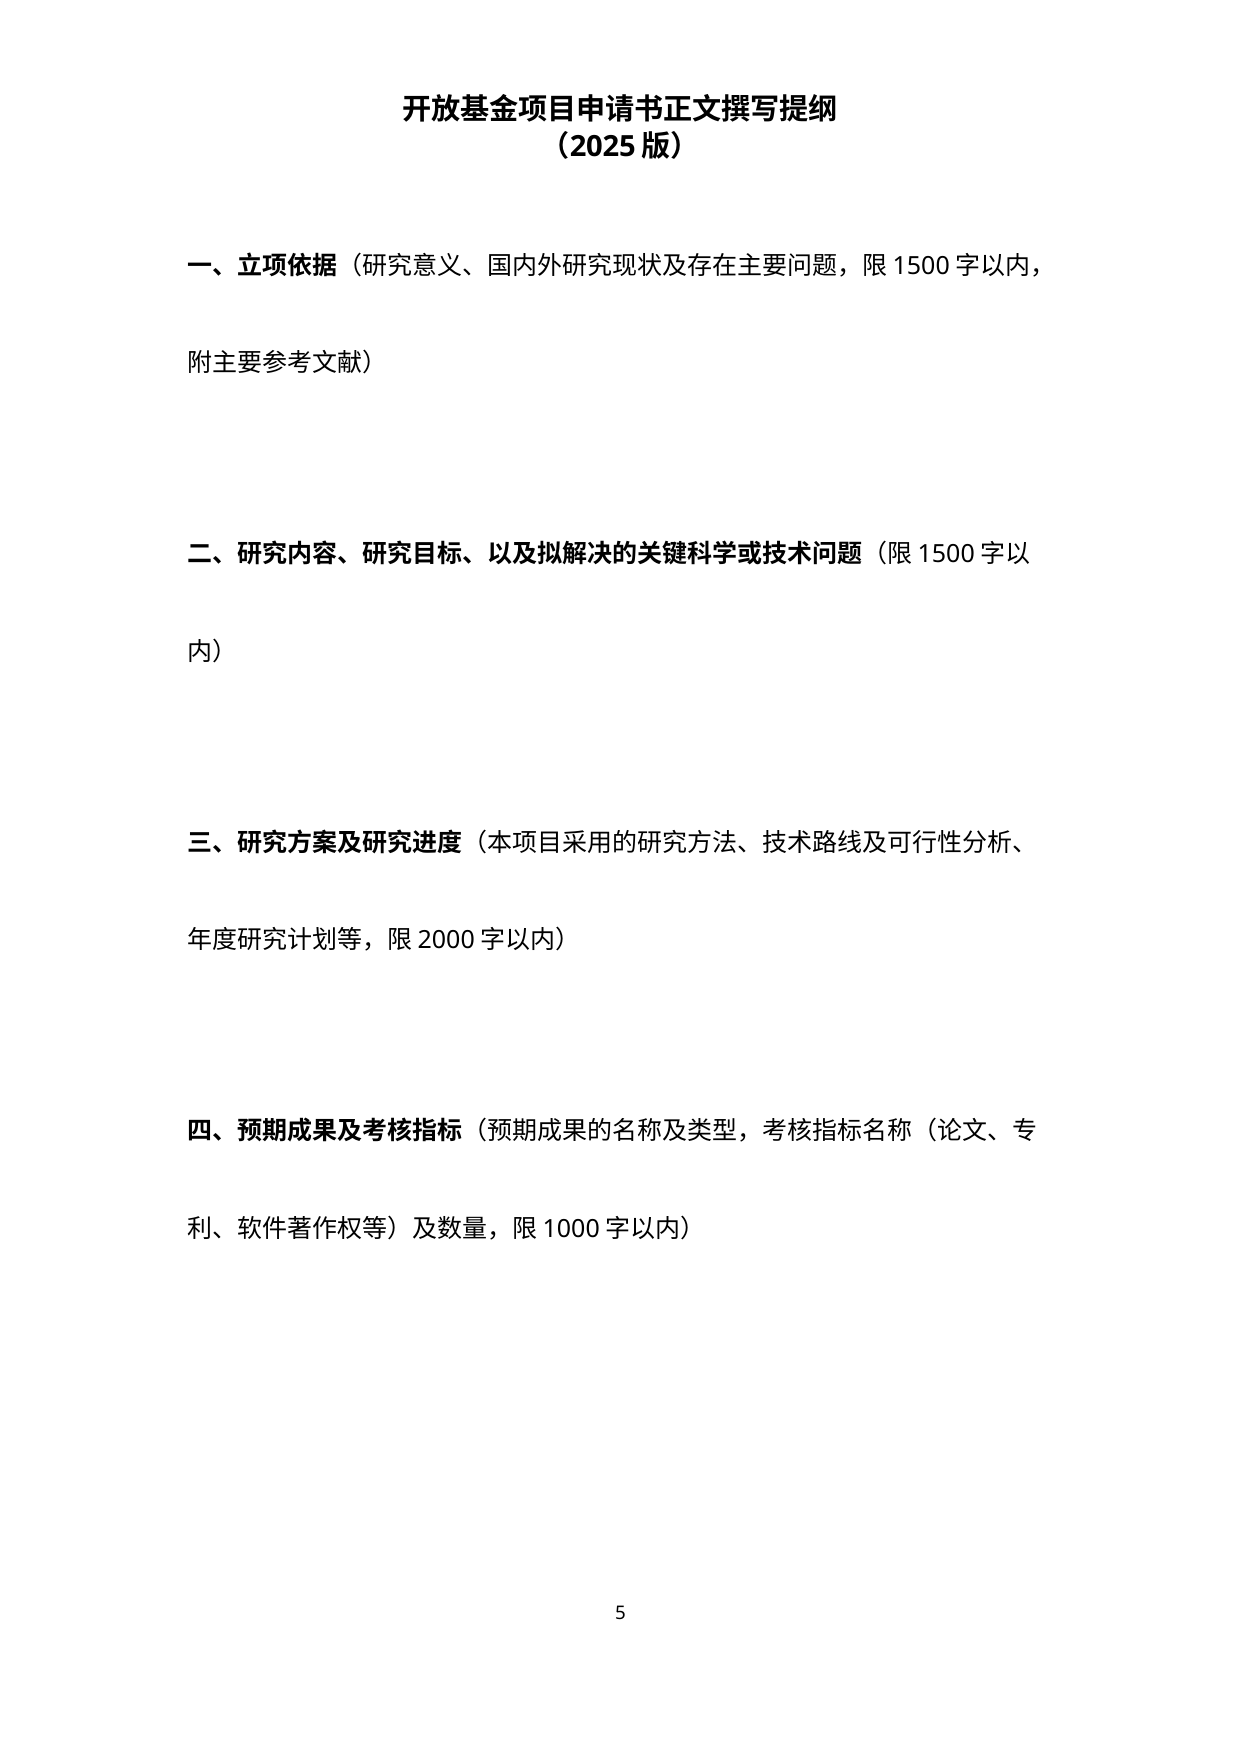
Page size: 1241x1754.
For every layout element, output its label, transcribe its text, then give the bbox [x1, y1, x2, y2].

text （2025版） [187, 127, 1053, 164]
text 一、立项依据（研究意义、国内外研究现状及存在主要问题，限1500字以内，附主要参考文献） [187, 231, 1053, 393]
text 四、预期成果及考核指标（预期成果的名称及类型，考核指标名称（论文、专利、软件著作权等）及数量，限1000字以内） [187, 1096, 1053, 1259]
text 二、研究内容、研究目标、以及拟解决的关键科学或技术问题（限1500字以内） [187, 519, 1053, 682]
text 开放基金项目申请书正文撰写提纲 [187, 89, 1053, 127]
text 三、研究方案及研究进度（本项目采用的研究方法、技术路线及可行性分析、年度研究计划等，限2000字以内） [187, 808, 1053, 970]
